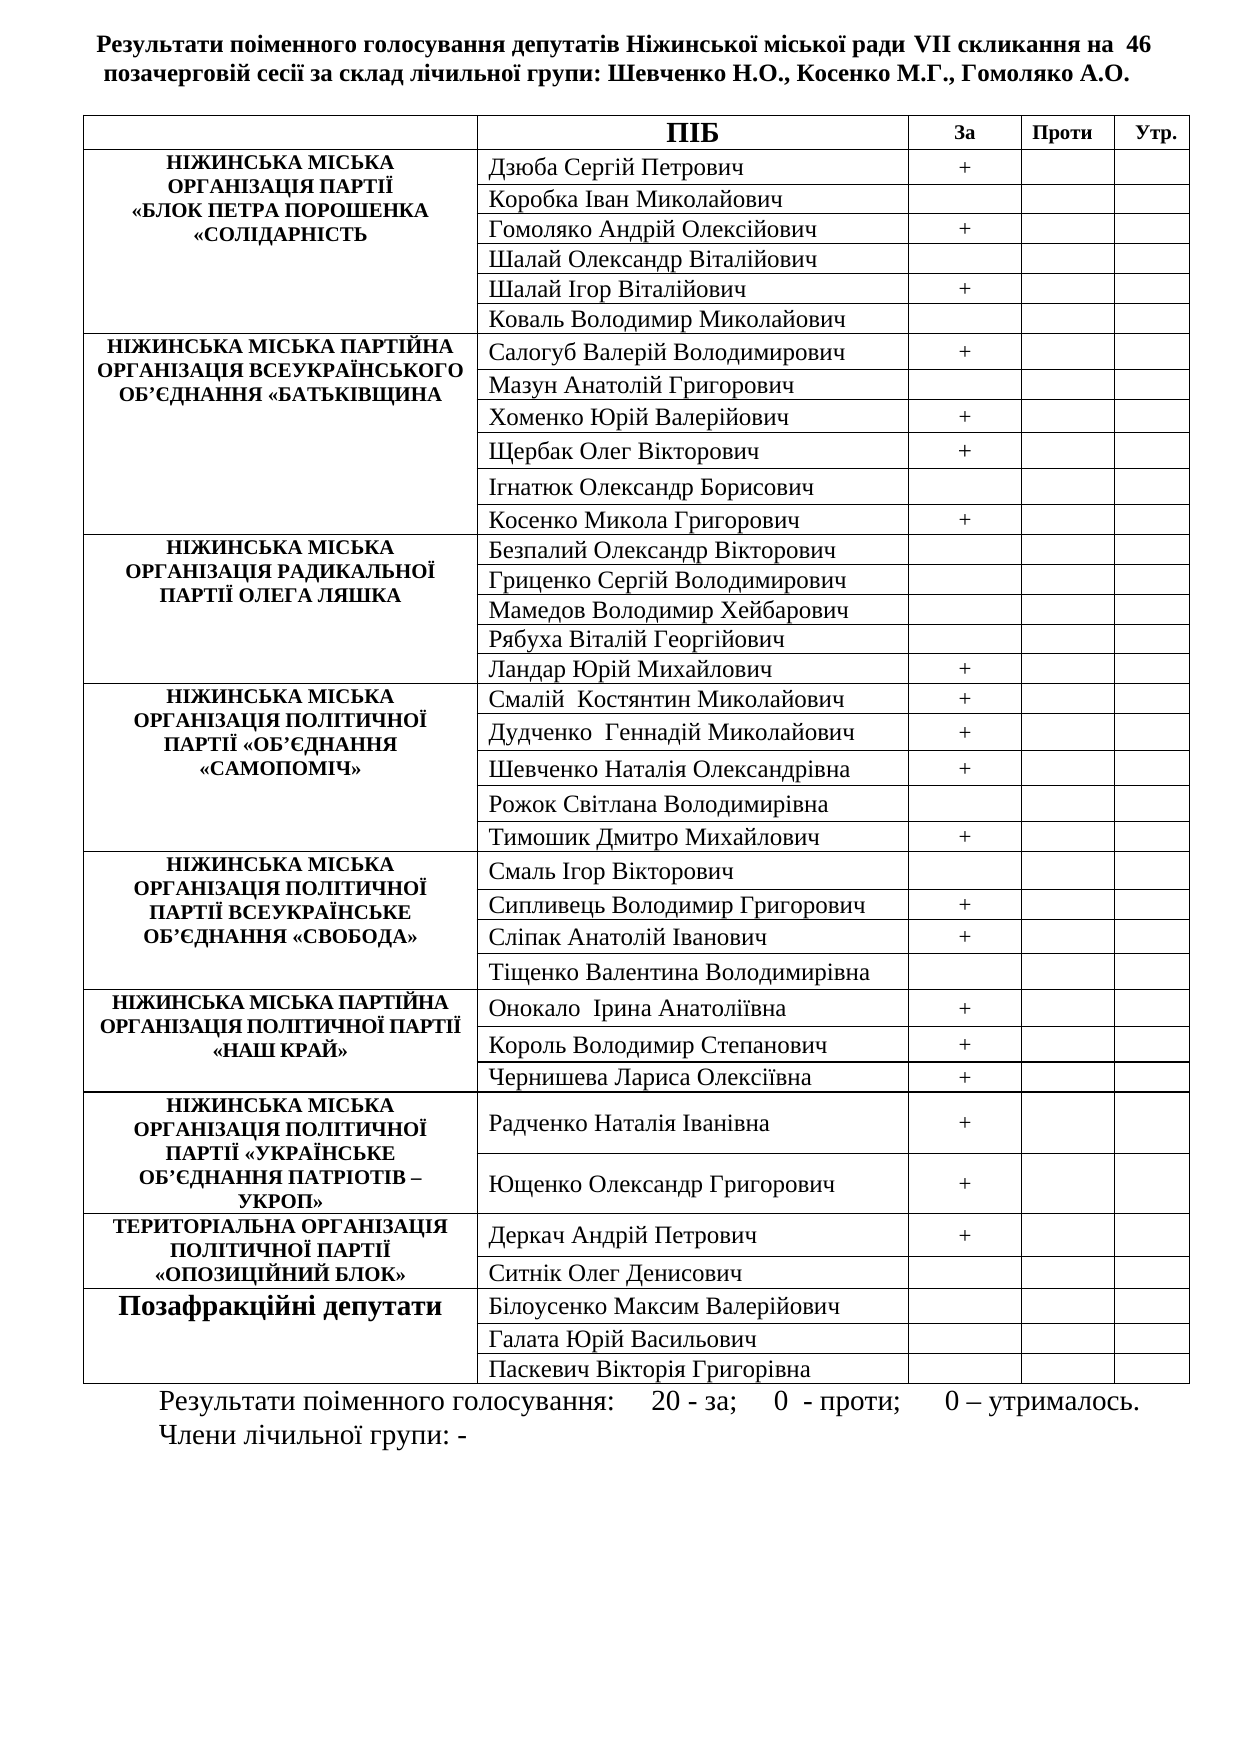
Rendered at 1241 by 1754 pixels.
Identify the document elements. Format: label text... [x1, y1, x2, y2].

table_cell [1115, 505, 1189, 534]
table_cell НІЖИНСЬКА МІСЬКА ОРГАНІЗАЦІЯ ПОЛІТИЧНОЇ ПАРТІЇ «УКРАЇНСЬКЕ ОБ’ЄДНАННЯ ПАТРІОТІВ – УКРОП» [84, 1093, 477, 1213]
table_cell [909, 786, 1021, 821]
table_cell Ющенко Олександр Григорович [478, 1154, 908, 1213]
table_cell Мамедов Володимир Хейбарович [478, 595, 908, 623]
table_cell [909, 535, 1021, 564]
table_cell [1115, 565, 1189, 594]
table_cell [909, 954, 1021, 989]
table_cell Дудченко Геннадій Миколайович [478, 714, 908, 750]
table_cell [1115, 654, 1189, 683]
table_cell + [909, 214, 1021, 243]
table_cell [1022, 1324, 1114, 1353]
table_cell [1022, 890, 1114, 919]
table_cell [909, 852, 1021, 889]
table_cell [1115, 954, 1189, 989]
table_cell + [909, 1063, 1021, 1091]
table_cell [1115, 469, 1189, 504]
table_cell + [909, 150, 1021, 183]
table_cell Паскевич Вікторія Григорівна [478, 1354, 908, 1382]
table_cell [1022, 469, 1114, 504]
table_cell + [909, 714, 1021, 750]
table_cell [1115, 400, 1189, 432]
table_cell [1022, 1214, 1114, 1256]
table_cell [909, 469, 1021, 504]
table_cell + [909, 1214, 1021, 1256]
table_cell [1022, 1257, 1114, 1287]
table_cell [1115, 1214, 1189, 1256]
table_cell Косенко Микола Григорович [478, 505, 908, 534]
table_header [84, 116, 477, 149]
table_cell + [909, 1027, 1021, 1061]
table_cell [1022, 684, 1114, 713]
table_cell [909, 1354, 1021, 1382]
table_cell [1022, 751, 1114, 785]
table_cell [1022, 304, 1114, 332]
table_cell [1022, 990, 1114, 1026]
table_cell [909, 1257, 1021, 1287]
table_header За [909, 116, 1021, 149]
table_cell [1115, 684, 1189, 713]
table_cell [1115, 370, 1189, 399]
table_cell + [909, 274, 1021, 303]
table_cell [1022, 433, 1114, 468]
table_cell НІЖИНСЬКА МІСЬКА ОРГАНІЗАЦІЯ ПОЛІТИЧНОЇ ПАРТІЇ «ОБ’ЄДНАННЯ «САМОПОМІЧ» [84, 684, 477, 851]
table_cell [1022, 274, 1114, 303]
table_cell + [909, 654, 1021, 683]
table_cell НІЖИНСЬКА МІСЬКА ПАРТІЙНА ОРГАНІЗАЦІЯ ПОЛІТИЧНОЇ ПАРТІЇ «НАШ КРАЙ» [84, 990, 477, 1091]
table_cell Шалай Ігор Віталійович [478, 274, 908, 303]
table_cell [1022, 625, 1114, 653]
table_cell [1115, 1354, 1189, 1382]
table_cell Ландар Юрій Михайлович [478, 654, 908, 683]
table_cell Дзюба Сергій Петрович [478, 150, 908, 183]
table_cell [1115, 244, 1189, 273]
table_cell [1115, 890, 1189, 919]
table_cell Смаль Ігор Вікторович [478, 852, 908, 889]
table_cell [1022, 244, 1114, 273]
table_cell Коваль Володимир Миколайович [478, 304, 908, 332]
table_cell + [909, 505, 1021, 534]
table_cell + [909, 1093, 1021, 1153]
table_cell [1022, 852, 1114, 889]
table_cell [1115, 595, 1189, 623]
table_cell Смалій Костянтин Миколайович [478, 684, 908, 713]
table_cell [1115, 990, 1189, 1026]
table_cell Ситнік Олег Денисович [478, 1257, 908, 1287]
table_cell Король Володимир Степанович [478, 1027, 908, 1061]
table_cell Шевченко Наталія Олександрівна [478, 751, 908, 785]
table_cell [1115, 274, 1189, 303]
table_cell [1022, 400, 1114, 432]
table_cell Безпалий Олександр Вікторович [478, 535, 908, 564]
table_cell [1115, 433, 1189, 468]
table_cell + [909, 334, 1021, 369]
table_cell [909, 1289, 1021, 1323]
table_cell [1022, 1027, 1114, 1061]
table_cell Рожок Світлана Володимирівна [478, 786, 908, 821]
table_cell + [909, 751, 1021, 785]
table_cell [1022, 1063, 1114, 1091]
table_cell [1022, 150, 1114, 183]
table_cell [1115, 1289, 1189, 1323]
table_cell Салогуб Валерій Володимирович [478, 334, 908, 369]
table_cell [1115, 1257, 1189, 1287]
table_cell [1022, 565, 1114, 594]
table_cell Хоменко Юрій Валерійович [478, 400, 908, 432]
table_cell Шалай Олександр Віталійович [478, 244, 908, 273]
table_cell [1115, 822, 1189, 851]
table_cell + [909, 920, 1021, 953]
table_cell [1115, 304, 1189, 332]
table_cell [1022, 370, 1114, 399]
table_cell + [909, 433, 1021, 468]
table_cell [1115, 1063, 1189, 1091]
table_cell Білоусенко Максим Валерійович [478, 1289, 908, 1323]
table_cell Онокало Ірина Анатоліївна [478, 990, 908, 1026]
table_cell [1115, 1324, 1189, 1353]
table_cell Гриценко Сергій Володимирович [478, 565, 908, 594]
table_cell [1022, 214, 1114, 243]
table_cell Сипливець Володимир Григорович [478, 890, 908, 919]
table_cell НІЖИНСЬКА МІСЬКА ОРГАНІЗАЦІЯ ПАРТІЇ «БЛОК ПЕТРА ПОРОШЕНКА «СОЛІДАРНІСТЬ [84, 150, 477, 332]
text Результати поіменного голосування: 20 - за; 0 - проти; 0 – утрималось. [158, 1384, 1152, 1417]
table_cell Мазун Анатолій Григорович [478, 370, 908, 399]
table_cell [1022, 1289, 1114, 1323]
table_cell [909, 595, 1021, 623]
table_cell [1115, 185, 1189, 213]
table_cell [1022, 954, 1114, 989]
table_cell ТЕРИТОРІАЛЬНА ОРГАНІЗАЦІЯ ПОЛІТИЧНОЇ ПАРТІЇ «ОПОЗИЦІЙНИЙ БЛОК» [84, 1214, 477, 1287]
table_cell [1022, 1093, 1114, 1153]
table_cell Тимошик Дмитро Михайлович [478, 822, 908, 851]
table_cell [1115, 852, 1189, 889]
table_cell Щербак Олег Вікторович [478, 433, 908, 468]
text Результати поіменного голосування депутатів Ніжинської міської ради VII скликання на 46 позачерговій сесії за склад лічильної групи: Шевченко Н.О., Косенко М.Г., Гомоляко А.О. [15, 29, 1152, 87]
table_cell [909, 244, 1021, 273]
table_header ПІБ [478, 116, 908, 149]
table_cell [1115, 1027, 1189, 1061]
table_cell + [909, 1154, 1021, 1213]
table_cell + [909, 822, 1021, 851]
table_cell Радченко Наталія Іванівна [478, 1093, 908, 1153]
table_cell [1022, 920, 1114, 953]
table_cell [1115, 714, 1189, 750]
table_cell Гомоляко Андрій Олексійович [478, 214, 908, 243]
table_cell [1115, 535, 1189, 564]
table_cell [1022, 786, 1114, 821]
table_cell [1022, 535, 1114, 564]
table_cell [1115, 786, 1189, 821]
table_cell НІЖИНСЬКА МІСЬКА ОРГАНІЗАЦІЯ РАДИКАЛЬНОЇ ПАРТІЇ ОЛЕГА ЛЯШКА [84, 535, 477, 683]
table_cell [1115, 1093, 1189, 1153]
table_cell + [909, 400, 1021, 432]
table_cell [909, 625, 1021, 653]
table_cell Рябуха Віталій Георгійович [478, 625, 908, 653]
table_cell Деркач Андрій Петрович [478, 1214, 908, 1256]
table_cell [909, 1324, 1021, 1353]
table_cell [1115, 1154, 1189, 1213]
table_header Проти [1022, 116, 1114, 149]
table_cell [909, 185, 1021, 213]
table_cell + [909, 990, 1021, 1026]
table_cell [1115, 334, 1189, 369]
table_cell Коробка Іван Миколайович [478, 185, 908, 213]
text Члени лічильної групи: - [158, 1417, 1152, 1451]
table_cell + [909, 684, 1021, 713]
table_cell [1022, 654, 1114, 683]
table_cell [1022, 822, 1114, 851]
table_cell [1115, 920, 1189, 953]
table_cell [1115, 214, 1189, 243]
table_cell [1022, 505, 1114, 534]
table_cell НІЖИНСЬКА МІСЬКА ОРГАНІЗАЦІЯ ПОЛІТИЧНОЇ ПАРТІЇ ВСЕУКРАЇНСЬКЕ ОБ’ЄДНАННЯ «СВОБОДА» [84, 852, 477, 989]
table_cell [1022, 1154, 1114, 1213]
table_cell Позафракційні депутати [84, 1289, 477, 1382]
table_cell [1022, 595, 1114, 623]
table_cell [909, 304, 1021, 332]
table_cell [1115, 625, 1189, 653]
table_cell [909, 565, 1021, 594]
table_cell [1115, 150, 1189, 183]
table_cell + [909, 890, 1021, 919]
table_cell [909, 370, 1021, 399]
table_cell НІЖИНСЬКА МІСЬКА ПАРТІЙНА ОРГАНІЗАЦІЯ ВСЕУКРАЇНСЬКОГО ОБ’ЄДНАННЯ «БАТЬКІВЩИНА [84, 334, 477, 534]
table_cell [1022, 185, 1114, 213]
table_cell [1022, 1354, 1114, 1382]
table_cell [1022, 334, 1114, 369]
table_cell Галата Юрій Васильович [478, 1324, 908, 1353]
table_cell Сліпак Анатолій Іванович [478, 920, 908, 953]
table_cell [1115, 751, 1189, 785]
table_cell Чернишева Лариса Олексіївна [478, 1063, 908, 1091]
table_cell [1022, 714, 1114, 750]
table_header Утр. [1115, 116, 1189, 149]
table_cell Тіщенко Валентина Володимирівна [478, 954, 908, 989]
table_cell Ігнатюк Олександр Борисович [478, 469, 908, 504]
